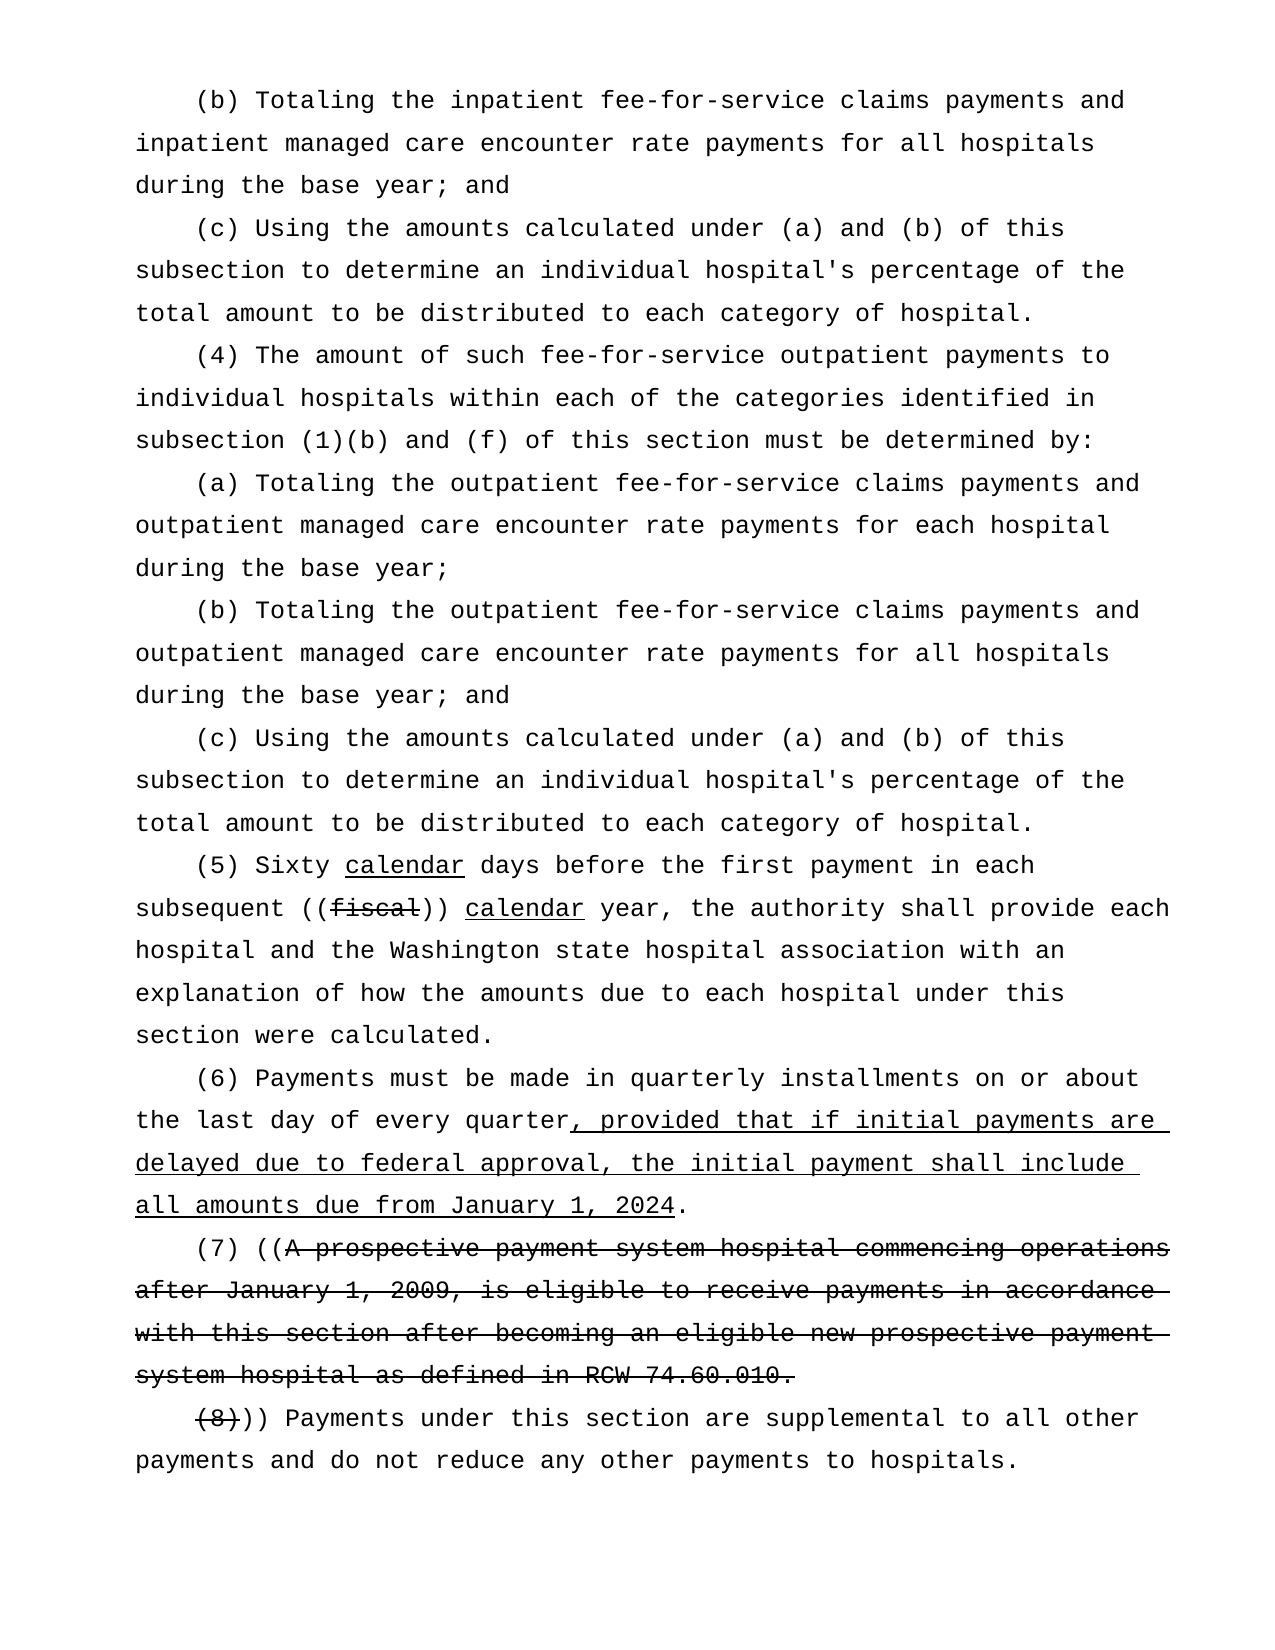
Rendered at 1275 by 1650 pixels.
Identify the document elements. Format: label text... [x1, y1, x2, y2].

text (c) Using the amounts calculated under (a) and (b) of this subsection to determine an individual hospital's percentage of the total amount to be distributed to each category of hospital. [135, 202, 1170, 330]
text (b) Totaling the outpatient fee-for-service claims payments and outpatient managed care encounter rate payments for all hospitals during the base year; and [135, 585, 1170, 712]
text (7) ((A prospective payment system hospital commencing operations after January 1, 2009, is eligible to receive payments in accordance with this section after becoming an eligible new prospective payment system hospital as defined in RCW 74.60.010. [135, 1293, 1170, 1334]
text (c) Using the amounts calculated under (a) and (b) of this subsection to determine an individual hospital's percentage of the total amount to be distributed to each category of hospital. [135, 712, 1170, 840]
text (7) ((A prospective payment system hospital commencing operations after January 1, 2009, is eligible to receive payments in accordance with this section after becoming an eligible new prospective payment system hospital as defined in RCW 74.60.010. [135, 1222, 1170, 1291]
text (5) Sixty calendar days before the first payment in each subsequent ((fiscal)) calendar year, the authority shall provide each hospital and the Washington state hospital association with an explanation of how the amounts due to each hospital under this section were calculated. [135, 840, 1170, 1052]
text (8))) Payments under this section are supplemental to all other payments and do not reduce any other payments to hospitals. [135, 1392, 1170, 1477]
text (b) Totaling the inpatient fee-for-service claims payments and inpatient managed care encounter rate payments for all hospitals during the base year; and [135, 75, 1170, 202]
text (4) The amount of such fee-for-service outpatient payments to individual hospitals within each of the categories identified in subsection (1)(b) and (f) of this section must be determined by: [135, 330, 1170, 457]
text (a) Totaling the outpatient fee-for-service claims payments and outpatient managed care encounter rate payments for each hospital during the base year; [135, 457, 1170, 585]
text (7) ((A prospective payment system hospital commencing operations after January 1, 2009, is eligible to receive payments in accordance with this section after becoming an eligible new prospective payment system hospital as defined in RCW 74.60.010. [135, 1336, 1170, 1392]
text (6) Payments must be made in quarterly installments on or about the last day of every quarter, provided that if initial payments are delayed due to federal approval, the initial payment shall include all amounts due from January 1, 2024. [135, 1052, 1170, 1222]
